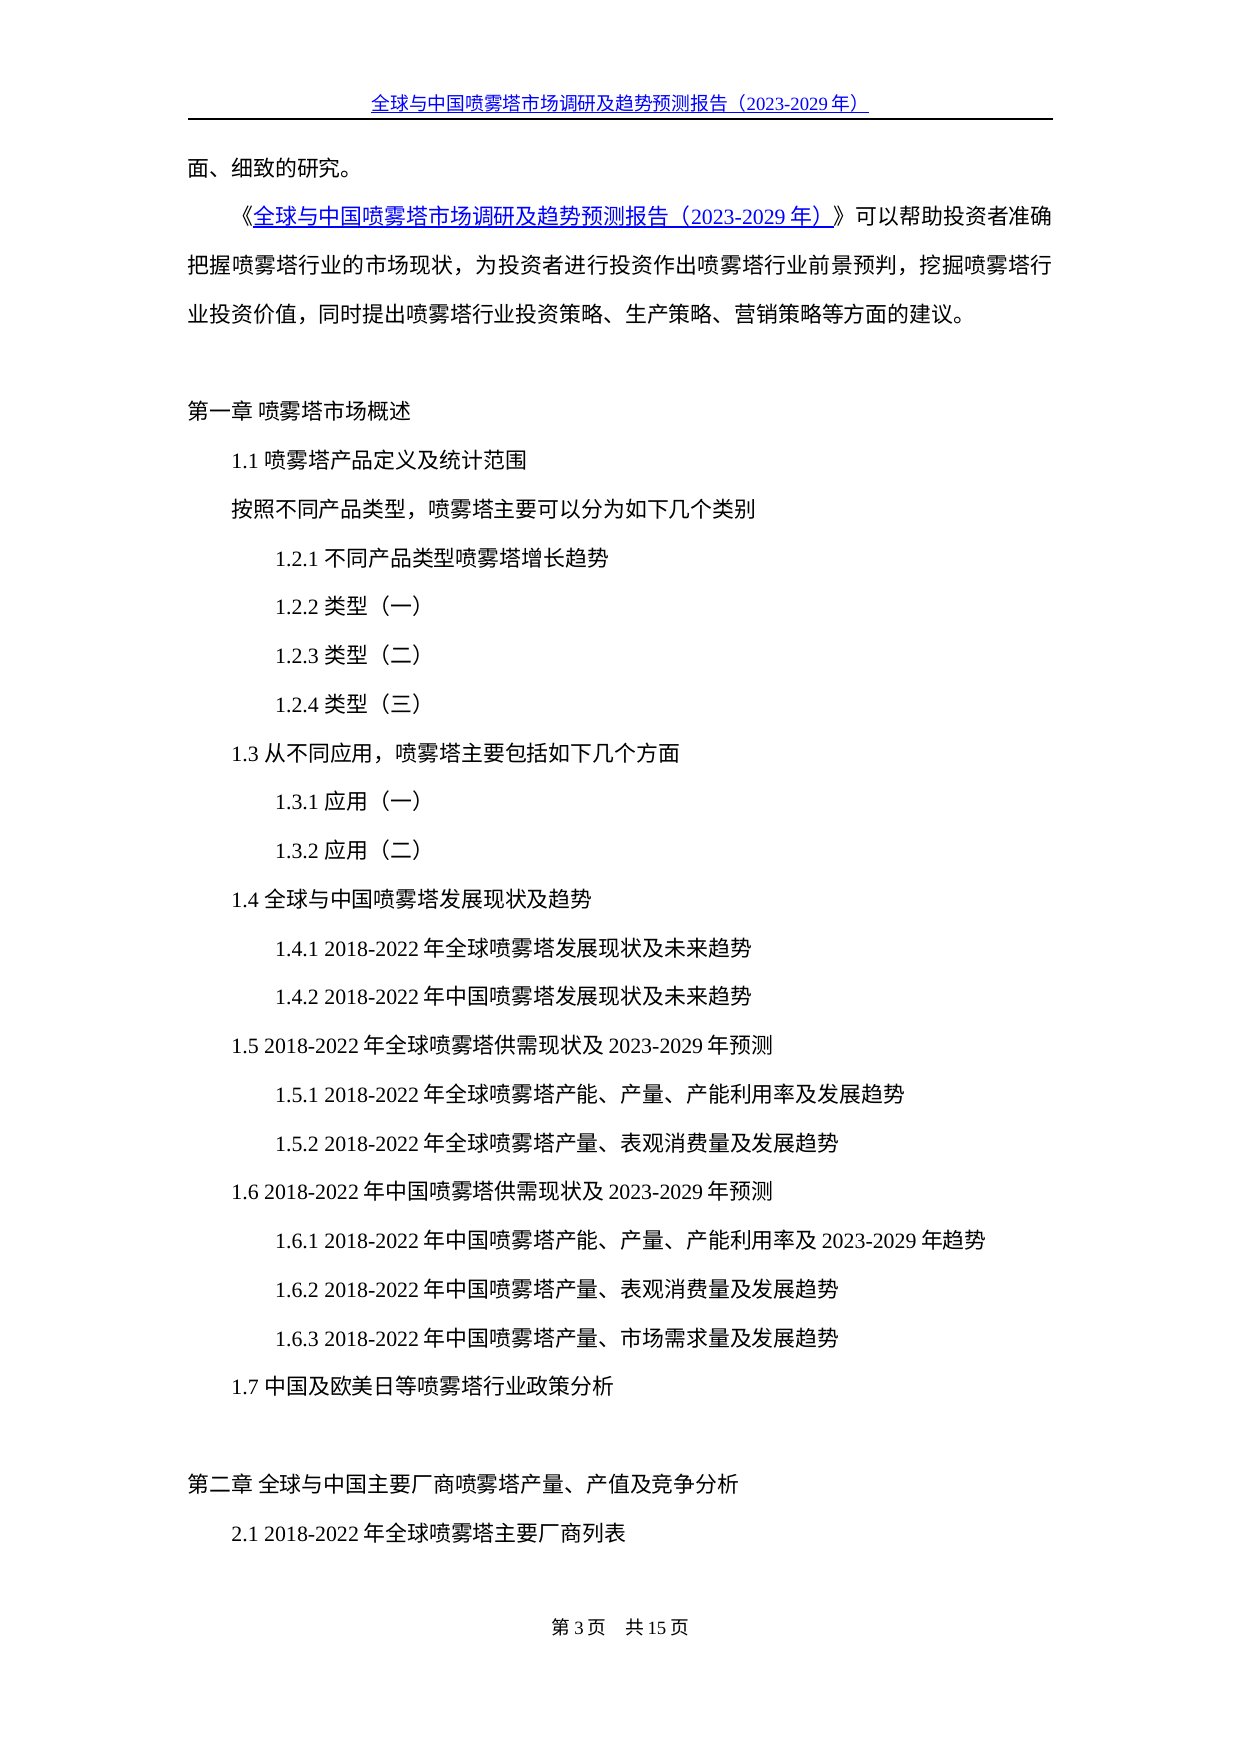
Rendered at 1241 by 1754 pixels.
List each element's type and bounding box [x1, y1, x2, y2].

text [187, 150, 1053, 1548]
